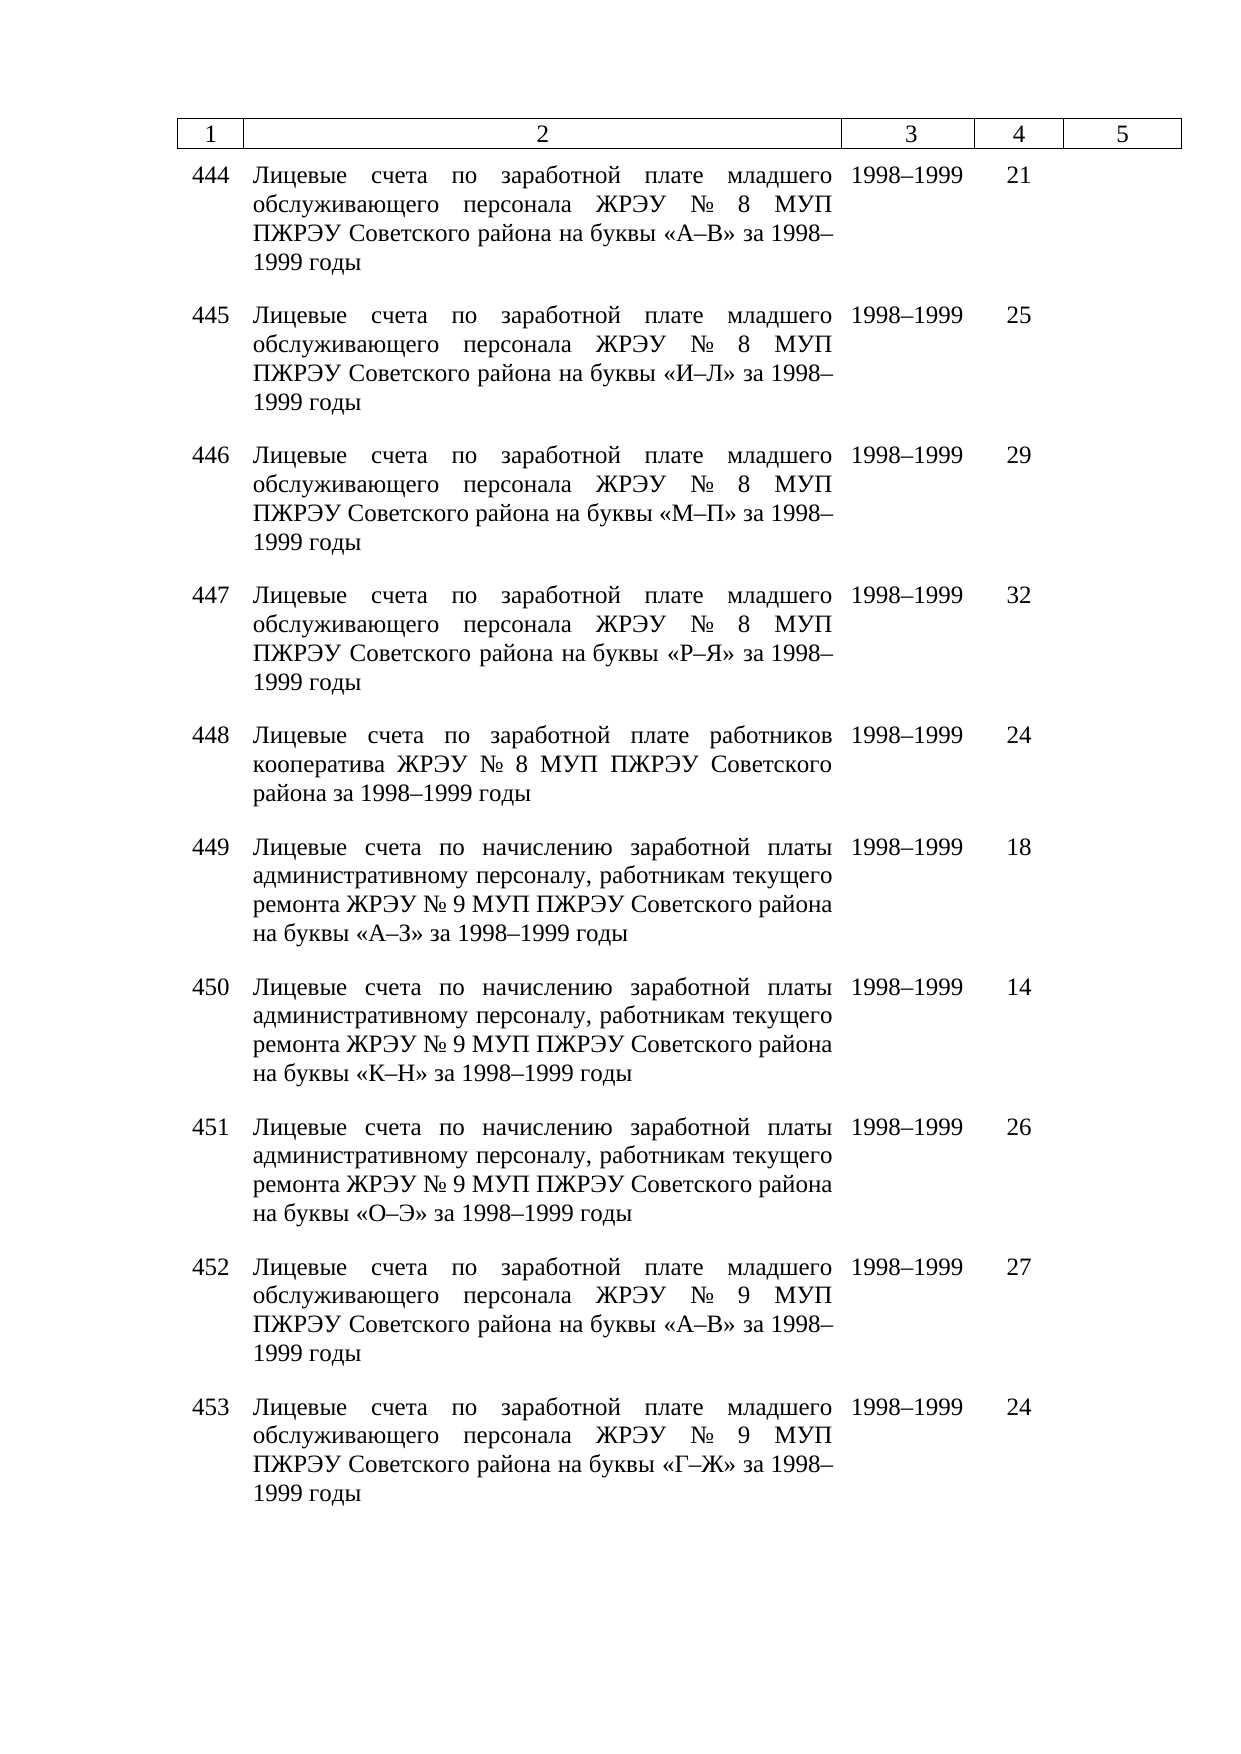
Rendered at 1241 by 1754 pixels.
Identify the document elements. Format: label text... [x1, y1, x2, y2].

table_header 4 [975, 119, 1063, 148]
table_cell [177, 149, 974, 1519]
table_header 5 [1064, 119, 1181, 148]
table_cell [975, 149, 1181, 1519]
table_header 2 [244, 119, 841, 148]
table_header 3 [842, 119, 974, 148]
table_header 1 [178, 119, 243, 148]
